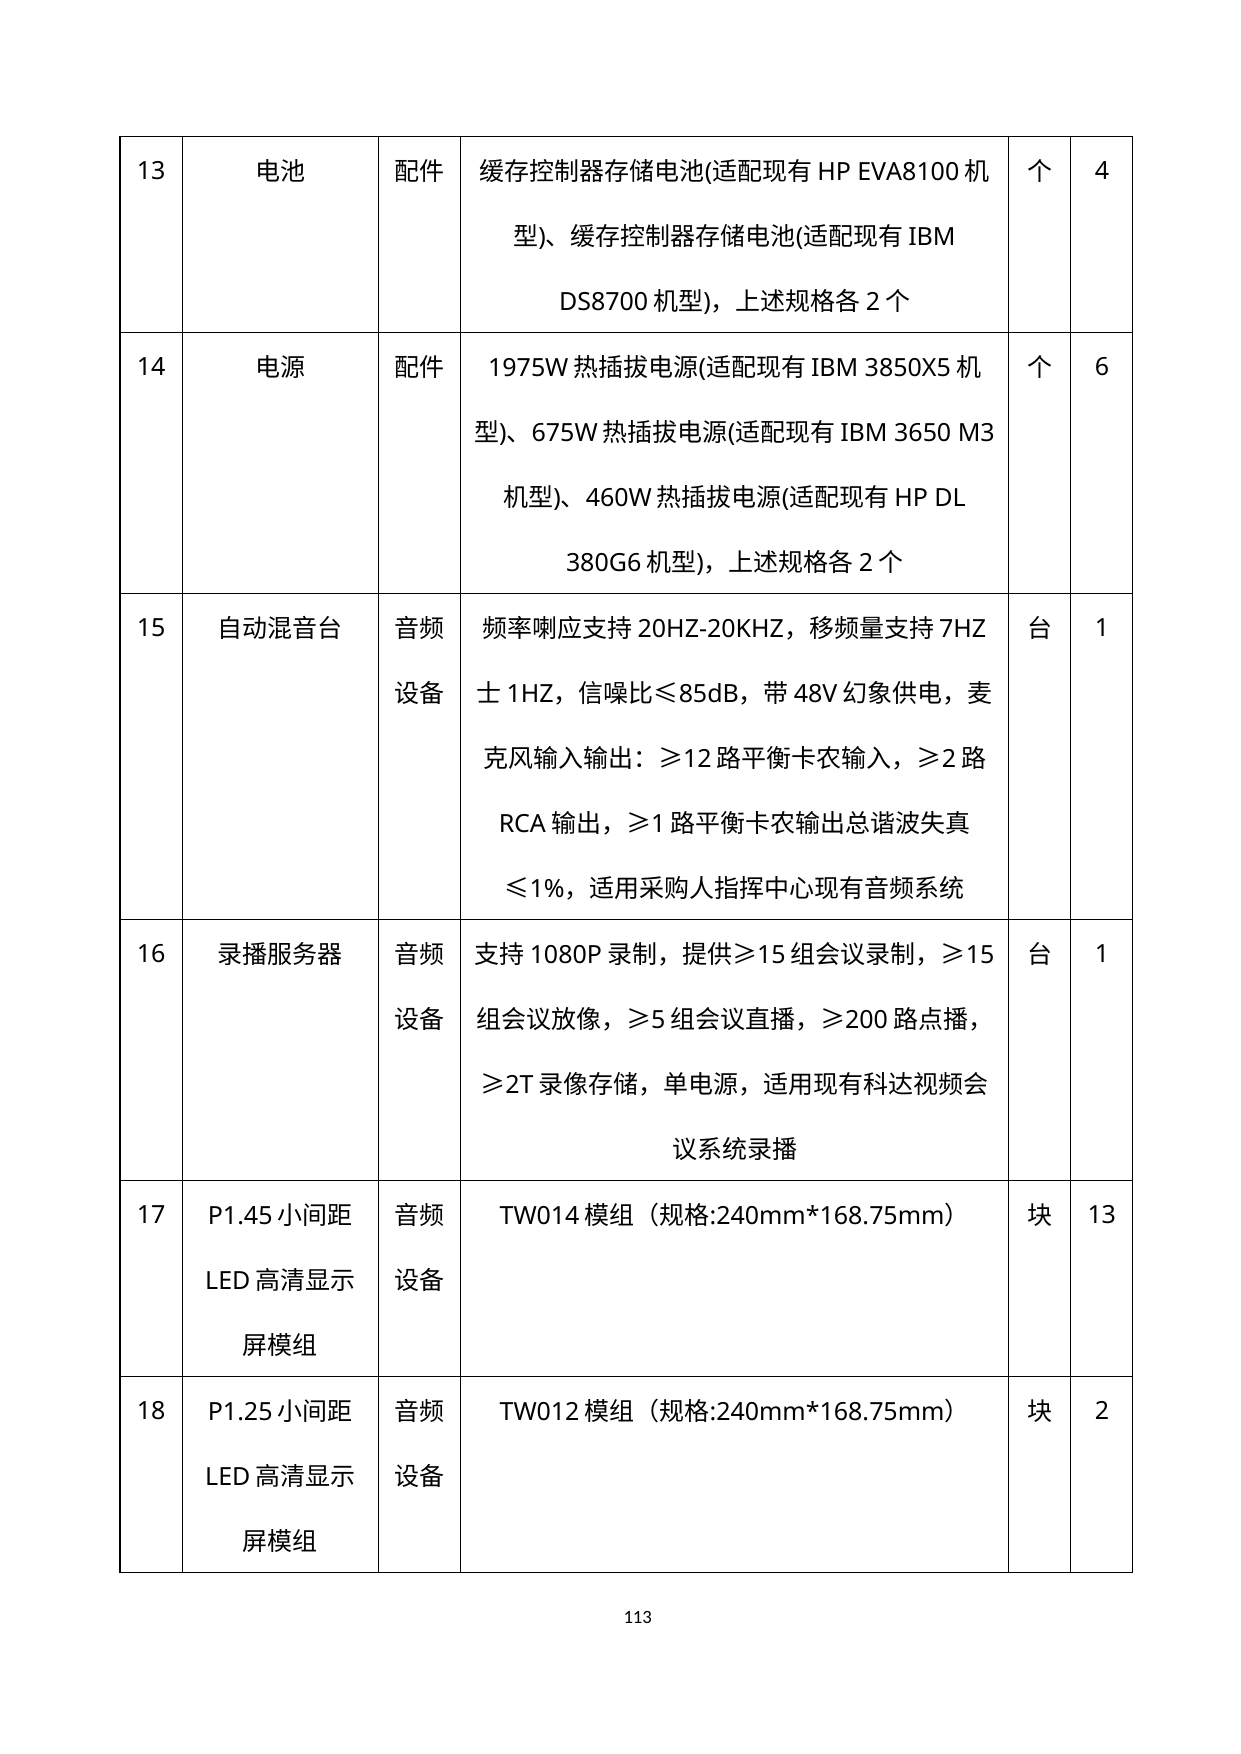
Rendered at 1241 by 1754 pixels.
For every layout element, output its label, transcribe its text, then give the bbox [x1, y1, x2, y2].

table_cell 音频设备 [379, 594, 460, 919]
table_cell 个 [1009, 137, 1070, 332]
table_cell 1 [1071, 920, 1132, 1180]
table_cell 频率喇应支持20HZ-20KHZ，移频量支持7HZ士1HZ，信噪比≤85dB，带48V幻象供电，麦克风输入输出：≥12路平衡卡农输入，≥2路RCA输出，≥1路平衡卡农输出总谐波失真≤1%，适用采购人指挥中心现有音频系统 [461, 594, 1008, 919]
table_cell 16 [121, 920, 182, 1180]
table_cell 配件 [379, 137, 460, 332]
table_cell 13 [1071, 1181, 1132, 1376]
table_cell 电池 [183, 137, 378, 332]
table_cell P1.45小间距LED高清显示屏模组 [183, 1181, 378, 1376]
table_cell 18 [121, 1377, 182, 1572]
table_cell 2 [1071, 1377, 1132, 1572]
table_cell 配件 [379, 333, 460, 593]
table_cell 6 [1071, 333, 1132, 593]
table_cell TW014模组（规格:240mm*168.75mm） [461, 1181, 1008, 1376]
table_cell 15 [121, 594, 182, 919]
table_cell 自动混音台 [183, 594, 378, 919]
table_cell 台 [1009, 594, 1070, 919]
table_cell 块 [1009, 1377, 1070, 1572]
table_cell 个 [1009, 333, 1070, 593]
table_cell 缓存控制器存储电池(适配现有HP EVA8100机型)、缓存控制器存储电池(适配现有IBM DS8700机型)，上述规格各2个 [461, 137, 1008, 332]
table_cell P1.25小间距LED高清显示屏模组 [183, 1377, 378, 1572]
table_cell 1975W热插拔电源(适配现有IBM 3850X5机型)、675W热插拔电源(适配现有IBM 3650 M3机型)、460W热插拔电源(适配现有HP DL 380G6机型)，上述规格各2个 [461, 333, 1008, 593]
table_cell 13 [121, 137, 182, 332]
table_cell 块 [1009, 1181, 1070, 1376]
table_cell 录播服务器 [183, 920, 378, 1180]
table_cell 台 [1009, 920, 1070, 1180]
table_cell 4 [1071, 137, 1132, 332]
table_cell 音频设备 [379, 920, 460, 1180]
table_cell 音频设备 [379, 1377, 460, 1572]
table_cell 音频设备 [379, 1181, 460, 1376]
table_cell 电源 [183, 333, 378, 593]
table_cell 17 [121, 1181, 182, 1376]
table_cell TW012模组（规格:240mm*168.75mm） [461, 1377, 1008, 1572]
table_cell 1 [1071, 594, 1132, 919]
table_cell 支持1080P录制，提供≥15组会议录制，≥15组会议放像，≥5组会议直播，≥200路点播，≥2T录像存储，单电源，适用现有科达视频会议系统录播 [461, 920, 1008, 1180]
table_cell 14 [121, 333, 182, 593]
